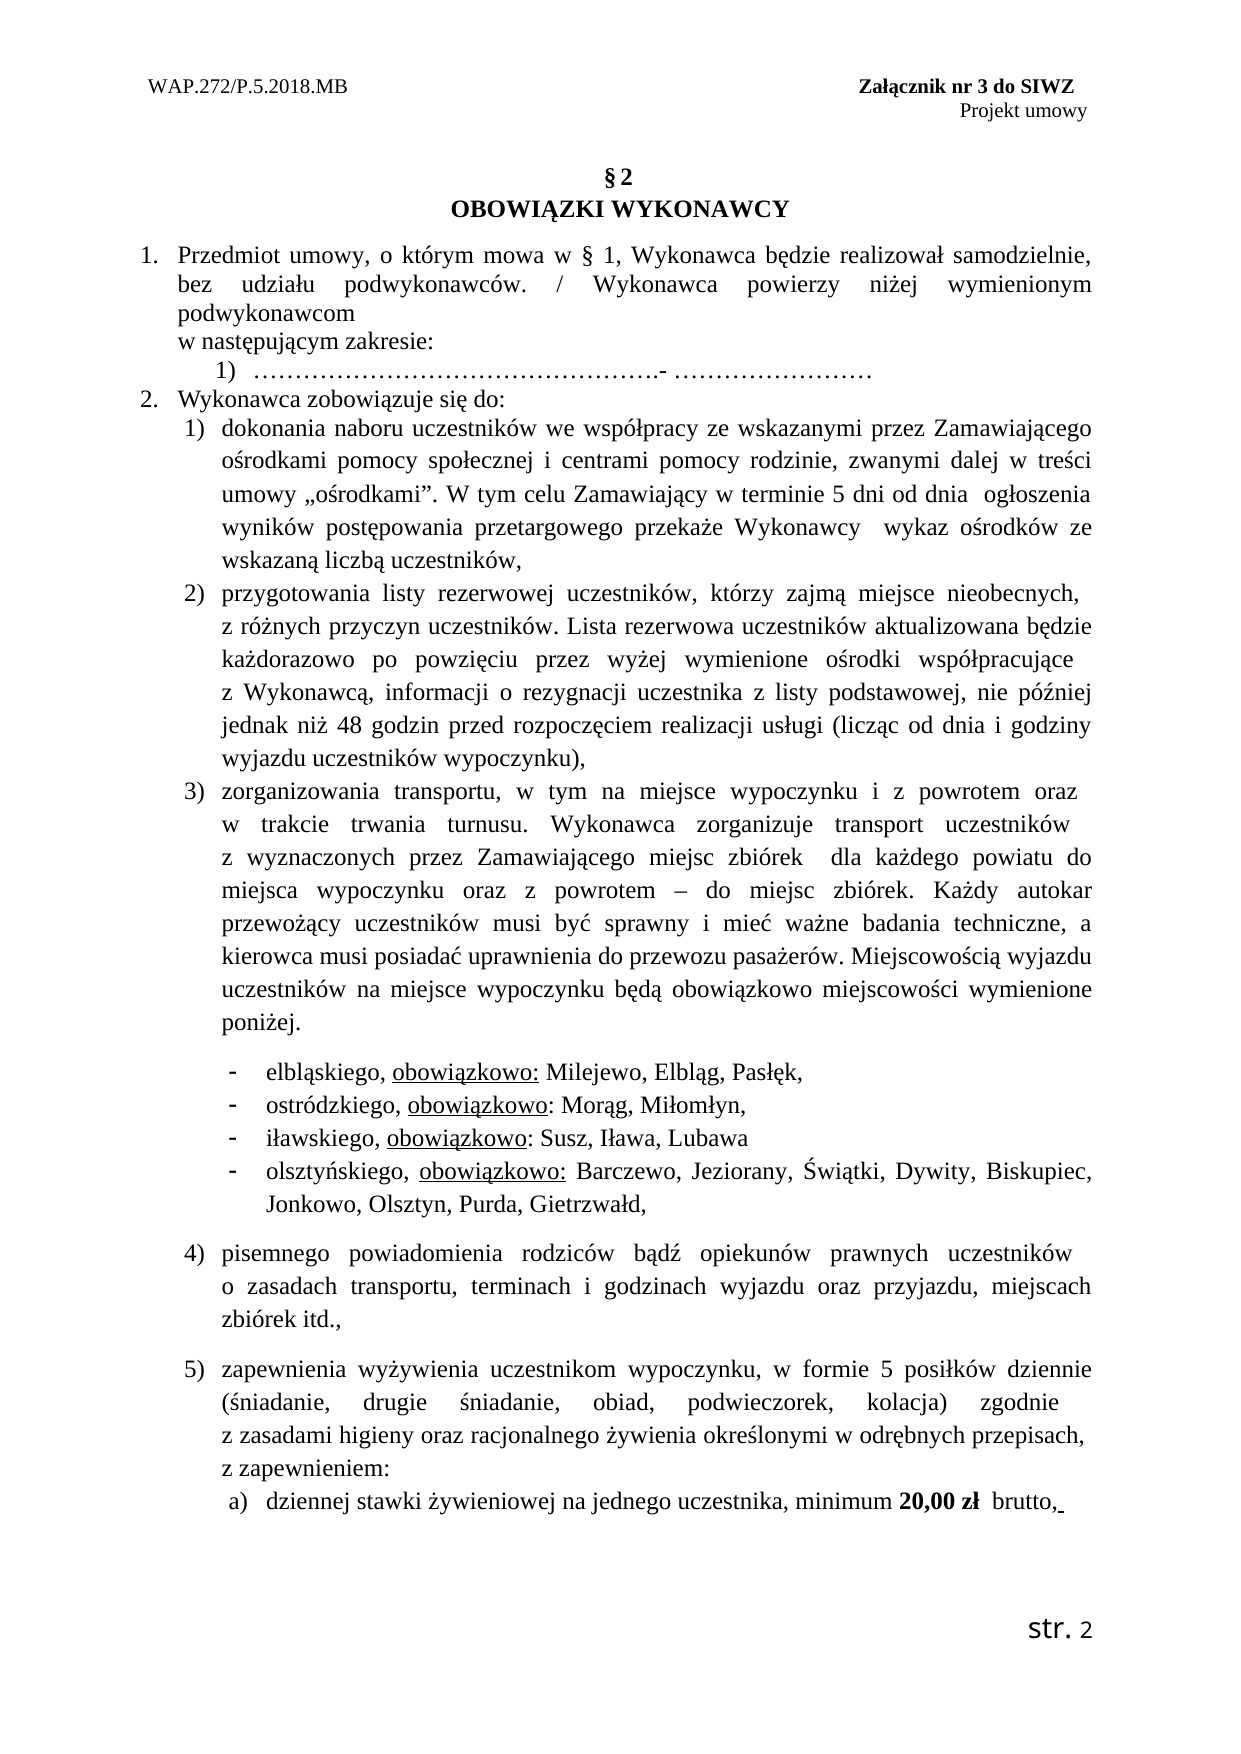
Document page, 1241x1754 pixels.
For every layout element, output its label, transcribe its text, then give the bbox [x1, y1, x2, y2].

list olsztyńskiego, obowiązkowo: Barczewo, Jeziorany, Świątki, Dywity, Biskupiec, Jonkowo, Olsztyn, Purda, Gietrzwałd, [228, 1156, 1093, 1217]
list iławskiego, obowiązkowo: Susz, Iława, Lubawa [228, 1123, 1093, 1151]
list Wykonawca zobowiązuje się do: [140, 384, 1093, 413]
list pisemnego powiadomienia rodziców bądź opiekunów prawnych uczestników o zasadach transportu, terminach i godzinach wyjazdu oraz przyjazdu, miejscach zbiórek itd., [184, 1238, 1093, 1333]
list ostródzkiego, obowiązkowo: Morąg, Miłomłyn, [228, 1090, 1093, 1118]
list dziennej stawki żywieniowej na jednego uczestnika, minimum 20,00 zł brutto, [228, 1486, 1093, 1515]
list elbląskiego, obowiązkowo: Milejewo, Elbląg, Pasłęk, [228, 1057, 1093, 1085]
list dokonania naboru uczestników we współpracy ze wskazanymi przez Zamawiającego ośrodkami pomocy społecznej i centrami pomocy rodzinie, zwanymi dalej w treści umowy „ośrodkami”. W tym celu Zamawiający w terminie 5 dni od dnia ogłoszenia wyników postępowania przetargowego przekaże Wykonawcy wykaz ośrodków ze wskazaną liczbą uczestników, [184, 413, 1093, 573]
text §2 OBOWIĄZKI WYKONAWCY [148, 162, 1093, 223]
list Przedmiot umowy, o którym mowa w § 1, Wykonawca będzie realizował samodzielnie, bez udziału podwykonawców. / Wykonawca powierzy niżej wymienionym podwykonawcom w następującym zakresie: [140, 240, 1093, 355]
list ………………………………………….- …………………… [215, 355, 1093, 384]
list przygotowania listy rezerwowej uczestników, którzy zajmą miejsce nieobecnych, z różnych przyczyn uczestników. Lista rezerwowa uczestników aktualizowana będzie każdorazowo po powzięciu przez wyżej wymienione ośrodki współpracujące z Wykonawcą, informacji o rezygnacji uczestnika z listy podstawowej, nie później jednak niż 48 godzin przed rozpoczęciem realizacji usługi (licząc od dnia i godziny wyjazdu uczestników wypoczynku), [184, 578, 1093, 772]
list zapewnienia wyżywienia uczestnikom wypoczynku, w formie 5 posiłków dziennie (śniadanie, drugie śniadanie, obiad, podwieczorek, kolacja) zgodnie z zasadami higieny oraz racjonalnego żywienia określonymi w odrębnych przepisach, z zapewnieniem: [184, 1354, 1093, 1482]
list zorganizowania transportu, w tym na miejsce wypoczynku i z powrotem oraz w trakcie trwania turnusu. Wykonawca zorganizuje transport uczestników z wyznaczonych przez Zamawiającego miejsc zbiórek dla każdego powiatu do miejsca wypoczynku oraz z powrotem – do miejsc zbiórek. Każdy autokar przewożący uczestników musi być sprawny i mieć ważne badania techniczne, a kierowca musi posiadać uprawnienia do przewozu pasażerów. Miejscowością wyjazdu uczestników na miejsce wypoczynku będą obowiązkowo miejscowości wymienione poniżej. [184, 776, 1093, 1036]
